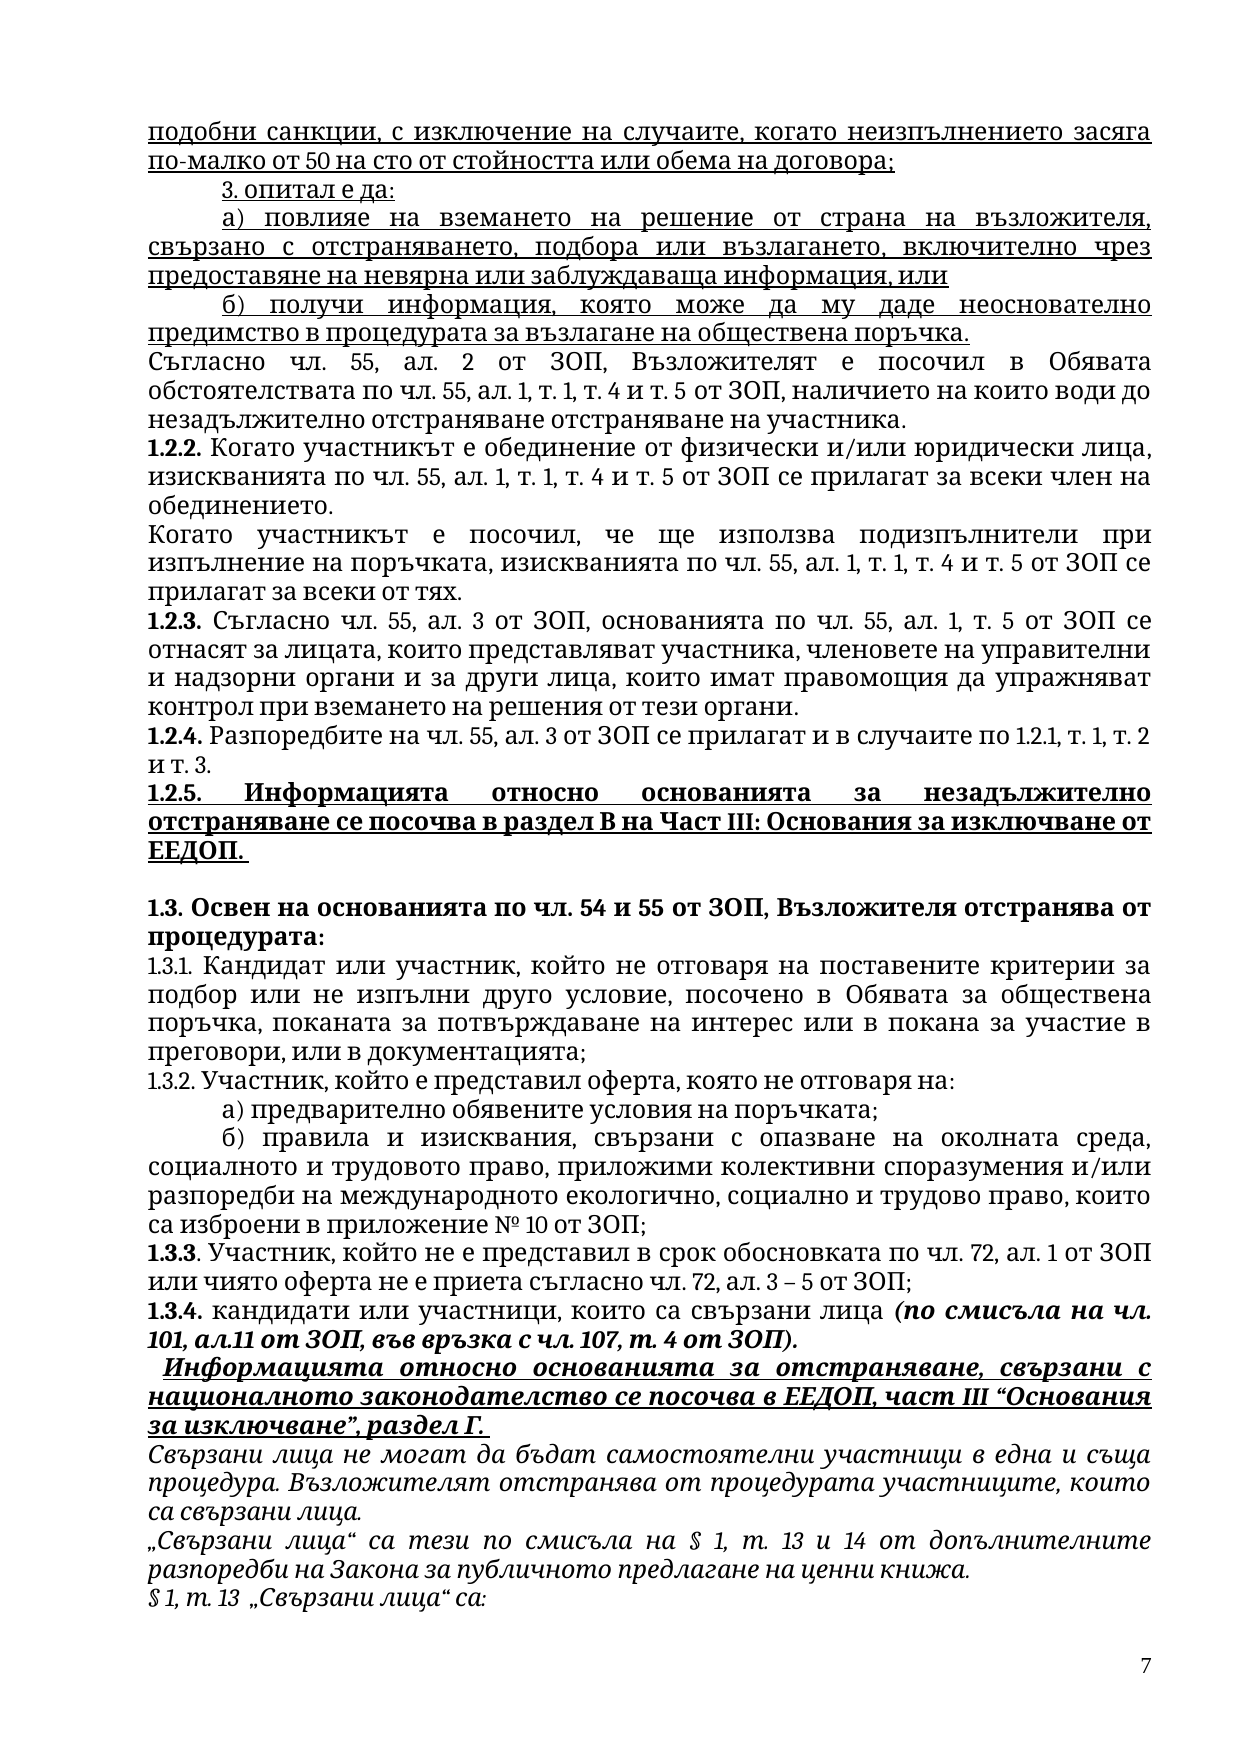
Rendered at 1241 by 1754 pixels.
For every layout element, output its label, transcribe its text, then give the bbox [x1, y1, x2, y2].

text 1.3.3. Участник, който не е представил в срок обосновката по чл. 72, ал. 1 от ЗОП или чиято оферта не е приета съгласно чл. 72, ал. 3 – 5 от ЗОП; [148, 1239, 1152, 1297]
text 1.2.2. Когато участникът е обединение от физически и/или юридически лица, изискванията по чл. 55, ал. 1, т. 1, т. 4 и т. 5 от ЗОП се прилагат за всеки член на обединението. [148, 434, 1152, 521]
text б) правила и изисквания, свързани с опазване на околната среда, социалното и трудовото право, приложими колективни споразумения и/или разпоредби на международното екологично, социално и трудово право, които са изброени в приложение № 10 от ЗОП; [148, 1124, 1152, 1239]
text Информацията относно основанията за отстраняване, свързани с националното законодателство се посочва в ЕЕДОП, част III “Основания за изключване”, раздел Г. [148, 1354, 1152, 1407]
text а) предварително обявените условия на поръчката; [148, 1096, 1152, 1124]
text Свързани лица не могат да бъдат самостоятелни участници в една и съща процедура. Възложителят отстранява от процедурата участниците, които са свързани лица. [148, 1441, 1152, 1527]
text Когато участникът е посочил, че ще използва подизпълнители при изпълнение на поръчката, изискванията по чл. 55, ал. 1, т. 1, т. 4 и т. 5 от ЗОП се прилагат за всеки от тях. [148, 521, 1152, 607]
text 1.2.3. Съгласно чл. 55, ал. 3 от ЗОП, основанията по чл. 55, ал. 1, т. 5 от ЗОП се отнасят за лицата, които представляват участника, членовете на управителни и надзорни органи и за други лица, които имат правомощия да упражняват контрол при вземането на решения от тези органи. [148, 607, 1152, 722]
text Информацията относно основанията за отстраняване, свързани с националното законодателство се посочва в ЕЕДОП, част III “Основания за изключване”, раздел Г. [148, 1409, 1152, 1441]
text 1.2.5. Информацията относно основанията за незадължително отстраняване се посочва в раздел В на Част III: Основания за изключване от ЕЕДОП. [148, 779, 1152, 804]
text 1.2.5. Информацията относно основанията за незадължително отстраняване се посочва в раздел В на Част III: Основания за изключване от ЕЕДОП. [148, 805, 1152, 832]
text 1.2.5. Информацията относно основанията за незадължително отстраняване се посочва в раздел В на Част III: Основания за изключване от ЕЕДОП. [148, 834, 1152, 866]
text „Свързани лица“ са тези по смисъла на § 1, т. 13 и 14 от допълнителните разпоредби на Закона за публичното предлагане на ценни книжа. [148, 1527, 1152, 1584]
text а) повлияе на вземането на решение от страна на възложителя, свързано с отстраняването, подбора или възлагането, включително чрез предоставяне на невярна или заблуждаваща информация, или [148, 259, 1152, 291]
text а) повлияе на вземането на решение от страна на възложителя, свързано с отстраняването, подбора или възлагането, включително чрез предоставяне на невярна или заблуждаваща информация, или [148, 204, 1152, 257]
text 1.3.1. Кандидат или участник, който не отговаря на поставените критерии за подбор или не изпълни друго условие, посочено в Обявата за обществена поръчка, поканата за потвърждаване на интерес или в покана за участие в преговори, или в документацията; [148, 952, 1152, 1067]
text 3. опитал е да: [148, 176, 1152, 204]
text § 1, т. 13 „Свързани лица“ са: [148, 1584, 1152, 1613]
text 1.3.4. кандидати или участници, които са свързани лица (по смисъла на чл. 101, ал.11 от ЗОП, във връзка с чл. 107, т. 4 от ЗОП). [148, 1297, 1152, 1354]
text 1.3.2. Участник, който е представил оферта, която не отговаря на: [148, 1067, 1152, 1096]
text 1.3. Освен на основанията по чл. 54 и 55 от ЗОП, Възложителя отстранява от процедурата: [148, 894, 1152, 952]
text 1.2.4. Разпоредбите на чл. 55, ал. 3 от ЗОП се прилагат и в случаите по 1.2.1, т. 1, т. 2 и т. 3. [148, 722, 1152, 779]
text Съгласно чл. 55, ал. 2 от ЗОП, Възложителят е посочил в Обявата обстоятелствата по чл. 55, ал. 1, т. 1, т. 4 и т. 5 от ЗОП, наличието на които води до незадължително отстраняване отстраняване на участника. [148, 348, 1152, 434]
text б) получи информация, която може да му даде неоснователно предимство в процедурата за възлагане на обществена поръчка. [148, 291, 1152, 348]
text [148, 118, 1152, 142]
